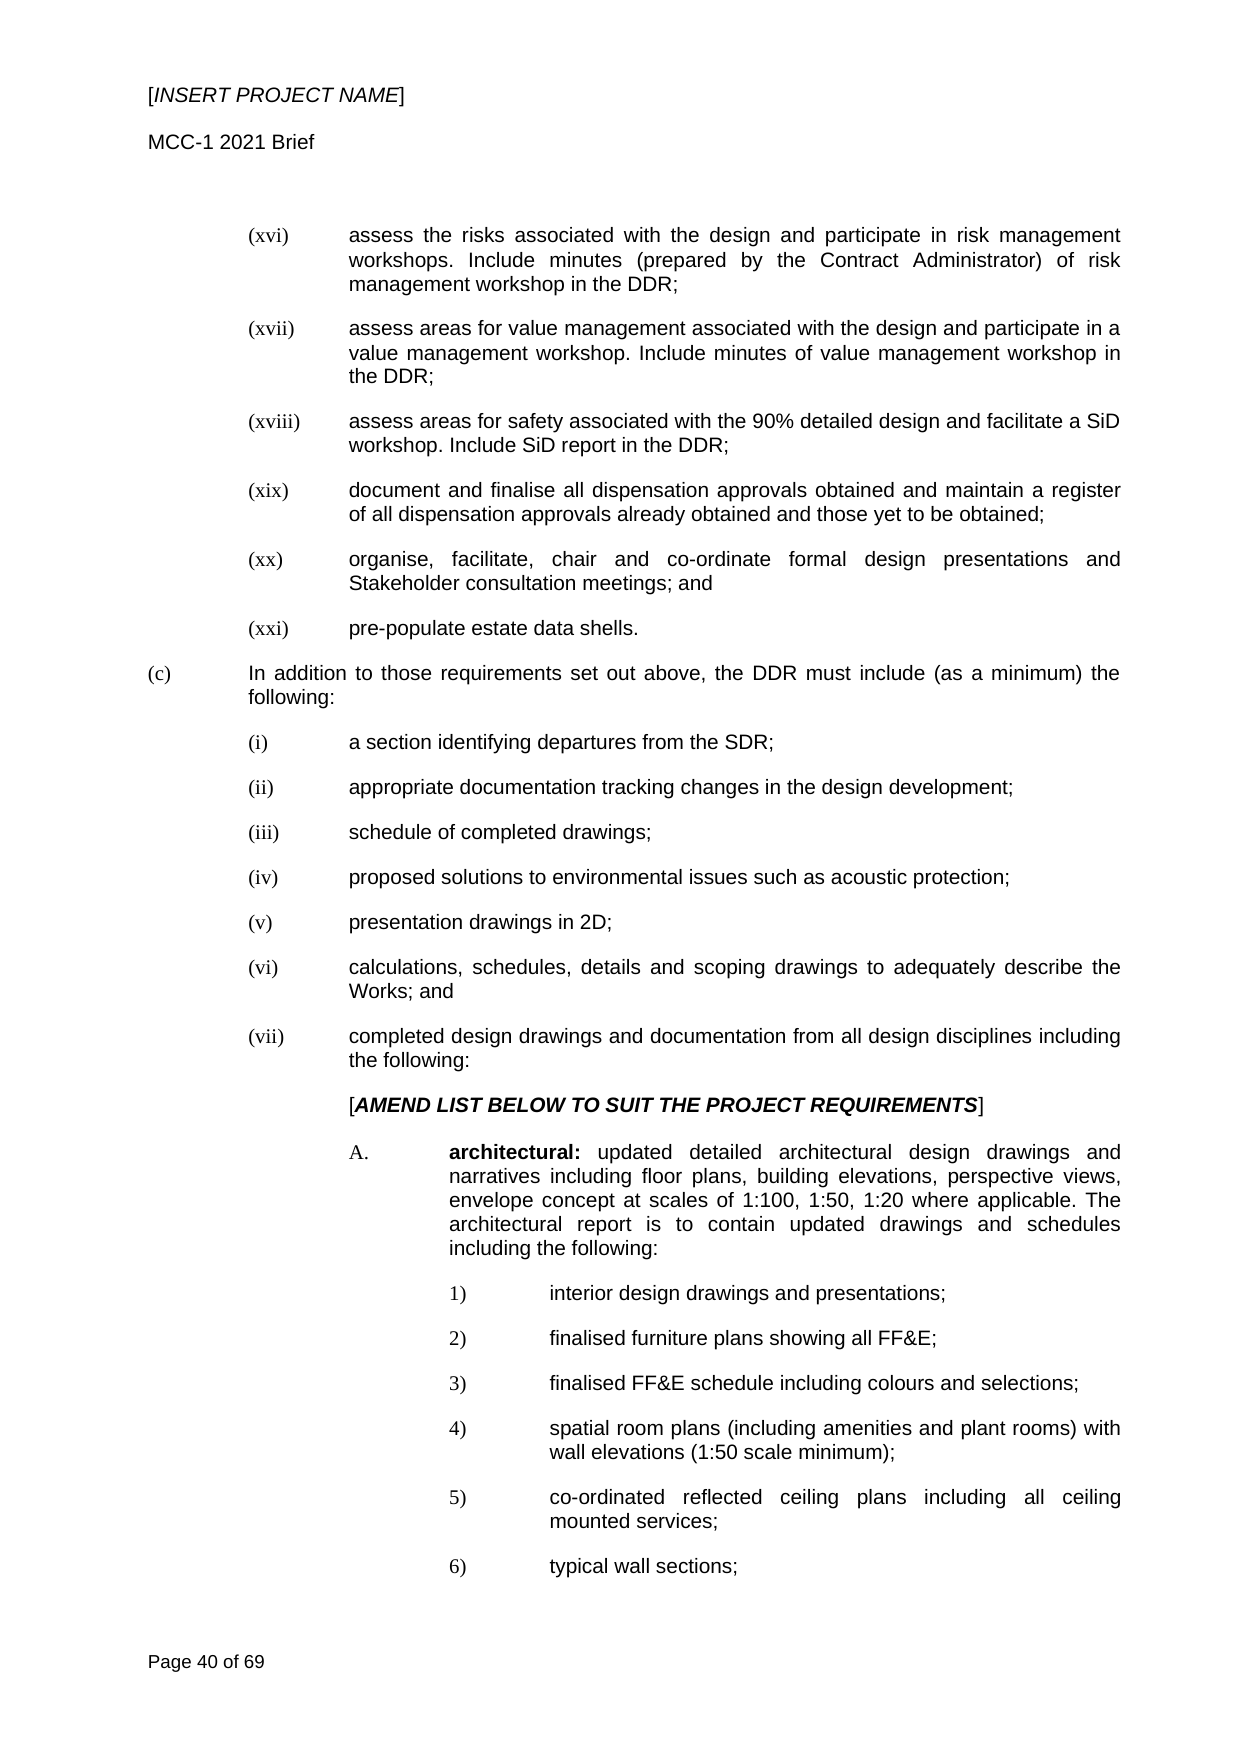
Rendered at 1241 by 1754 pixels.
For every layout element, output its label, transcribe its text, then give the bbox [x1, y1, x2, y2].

subtitle completed design drawings and documentation from all design disciplines including the following: [248, 1024, 1122, 1072]
subtitle spatial room plans (including amenities and plant rooms) with wall elevations (1:50 scale minimum); [449, 1416, 1122, 1464]
subtitle assess areas for safety associated with the 90% detailed design and facilitate a SiD workshop. Include SiD report in the DDR; [248, 409, 1122, 457]
subtitle assess the risks associated with the design and participate in risk management workshops. Include minutes (prepared by the Contract Administrator) of risk management workshop in the DDR; [248, 223, 1122, 295]
subtitle finalised furniture plans showing all FF&E; [449, 1326, 1122, 1350]
subtitle organise, facilitate, chair and co-ordinate formal design presentations and Stakeholder consultation meetings; and [248, 547, 1122, 595]
subtitle document and finalise all dispensation approvals obtained and maintain a register of all dispensation approvals already obtained and those yet to be obtained; [248, 478, 1122, 526]
subtitle calculations, schedules, details and scoping drawings to adequately describe the Works; and [248, 955, 1122, 1003]
subtitle presentation drawings in 2D; [248, 910, 1122, 934]
subtitle a section identifying departures from the SDR; [248, 730, 1122, 754]
subtitle co-ordinated reflected ceiling plans including all ceiling mounted services; [449, 1484, 1122, 1533]
subtitle schedule of completed drawings; [248, 820, 1122, 844]
subtitle proposed solutions to environmental issues such as acoustic protection; [248, 865, 1122, 889]
subtitle assess areas for value management associated with the design and participate in a value management workshop. Include minutes of value management workshop in the DDR; [248, 316, 1122, 388]
subtitle In addition to those requirements set out above, the DDR must include (as a minimum) the following: [148, 661, 1122, 709]
subtitle pre-populate estate data shells. [248, 616, 1122, 640]
subtitle typical wall sections; [449, 1553, 1122, 1578]
subtitle appropriate documentation tracking changes in the design development; [248, 775, 1122, 799]
subtitle finalised FF&E schedule including colours and selections; [449, 1371, 1122, 1395]
subtitle architectural: updated detailed architectural design drawings and narratives including floor plans, building elevations, perspective views, envelope concept at scales of 1:100, 1:50, 1:20 where applicable. The architectural report is to contain updated drawings and schedules including the following: [348, 1140, 1122, 1260]
text [AMEND LIST BELOW TO SUIT THE PROJECT REQUIREMENTS] [348, 1093, 1122, 1117]
subtitle interior design drawings and presentations; [449, 1281, 1122, 1305]
